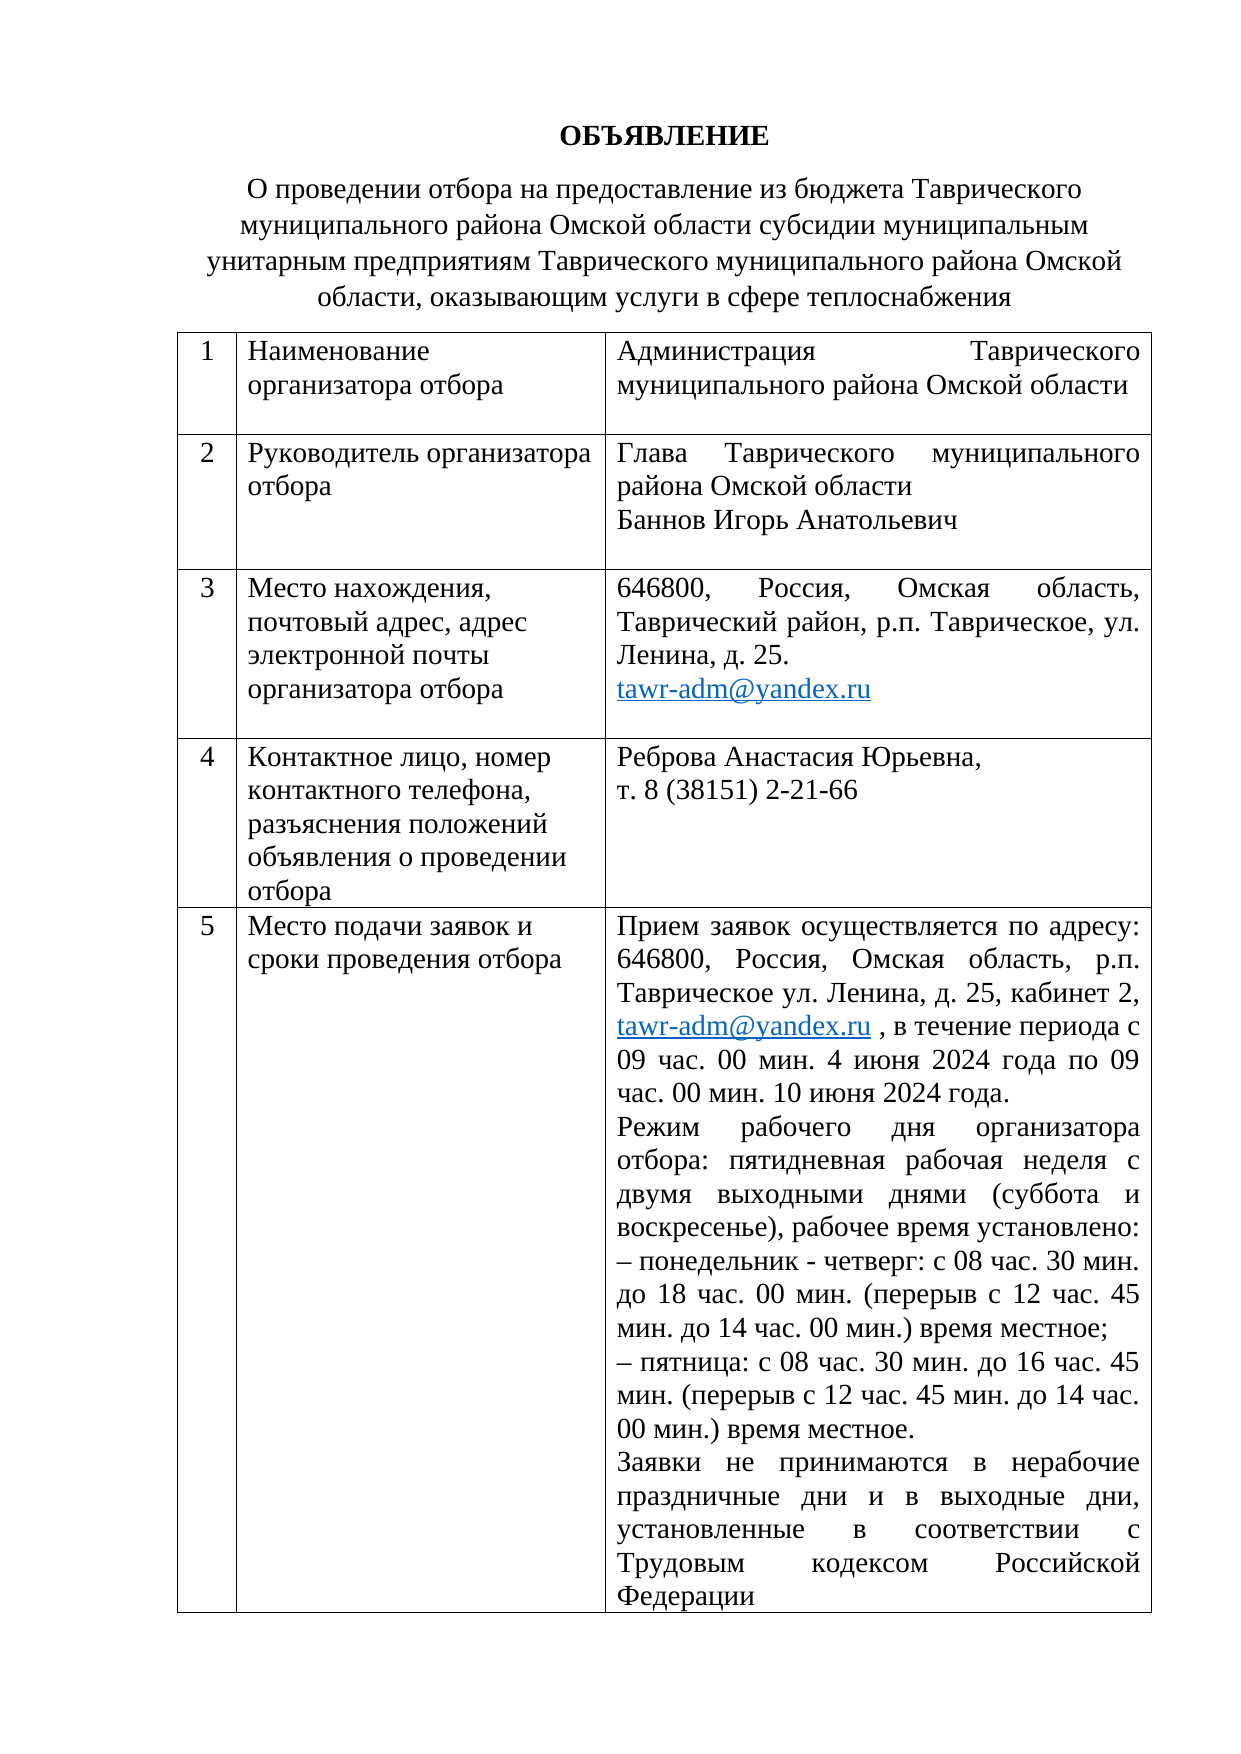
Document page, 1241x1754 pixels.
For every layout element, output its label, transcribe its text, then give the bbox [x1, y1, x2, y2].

text О проведении отбора на предоставление из бюджета Таврического муниципального района Омской области субсидии муниципальным унитарным предприятиям Таврического муниципального района Омской области, оказывающим услуги в сфере теплоснабжения [177, 171, 1152, 313]
table_cell 4 [178, 739, 236, 907]
table_cell Руководитель организатора отбора [237, 435, 605, 569]
table_header Наименование организатора отбора [237, 333, 605, 434]
table_header Администрация Таврического муниципального района Омской области [606, 333, 1151, 434]
table_cell 3 [178, 570, 236, 738]
table_cell 5 [178, 908, 236, 1612]
table_cell Контактное лицо, номер контактного телефона, разъяснения положений объявления о проведении отбора [237, 739, 605, 907]
table_cell Место подачи заявок и сроки проведения отбора [237, 908, 605, 1612]
table_cell Прием заявок осуществляется по адресу: 646800, Россия, Омская область, р.п. Таврическое ул. Ленина, д. 25, кабинет 2, tawr-adm@yandex.ru , в течение периода с 09 час. 00 мин. 4 июня 2024 года по 09 час. 00 мин. 10 июня 2024 года. Режим рабочего дня организатора отбора: пятидневная рабочая неделя с двумя выходными днями (суббота и воскресенье), рабочее время установлено: – понедельник - четверг: с 08 час. 30 мин. до 18 час. 00 мин. (перерыв с 12 час. 45 мин. до 14 час. 00 мин.) время местное; – пятница: с 08 час. 30 мин. до 16 час. 45 мин. (перерыв с 12 час. 45 мин. до 14 час. 00 мин.) время местное. Заявки не принимаются в нерабочие праздничные дни и в выходные дни, установленные в соответствии с Трудовым кодексом Российской Федерации [606, 908, 1151, 1612]
table_cell 646800, Россия, Омская область, Таврический район, р.п. Таврическое, ул. Ленина, д. 25. tawr-adm@yandex.ru [606, 570, 1151, 738]
table_cell Реброва Анастасия Юрьевна, т. 8 (38151) 2-21-66 [606, 739, 1151, 907]
text ОБЪЯВЛЕНИЕ [177, 118, 1152, 152]
table_header 1 [178, 333, 236, 434]
table_cell Место нахождения, почтовый адрес, адрес электронной почты организатора отбора [237, 570, 605, 738]
table_cell 2 [178, 435, 236, 569]
table_cell Глава Таврического муниципального района Омской области Баннов Игорь Анатольевич [606, 435, 1151, 569]
